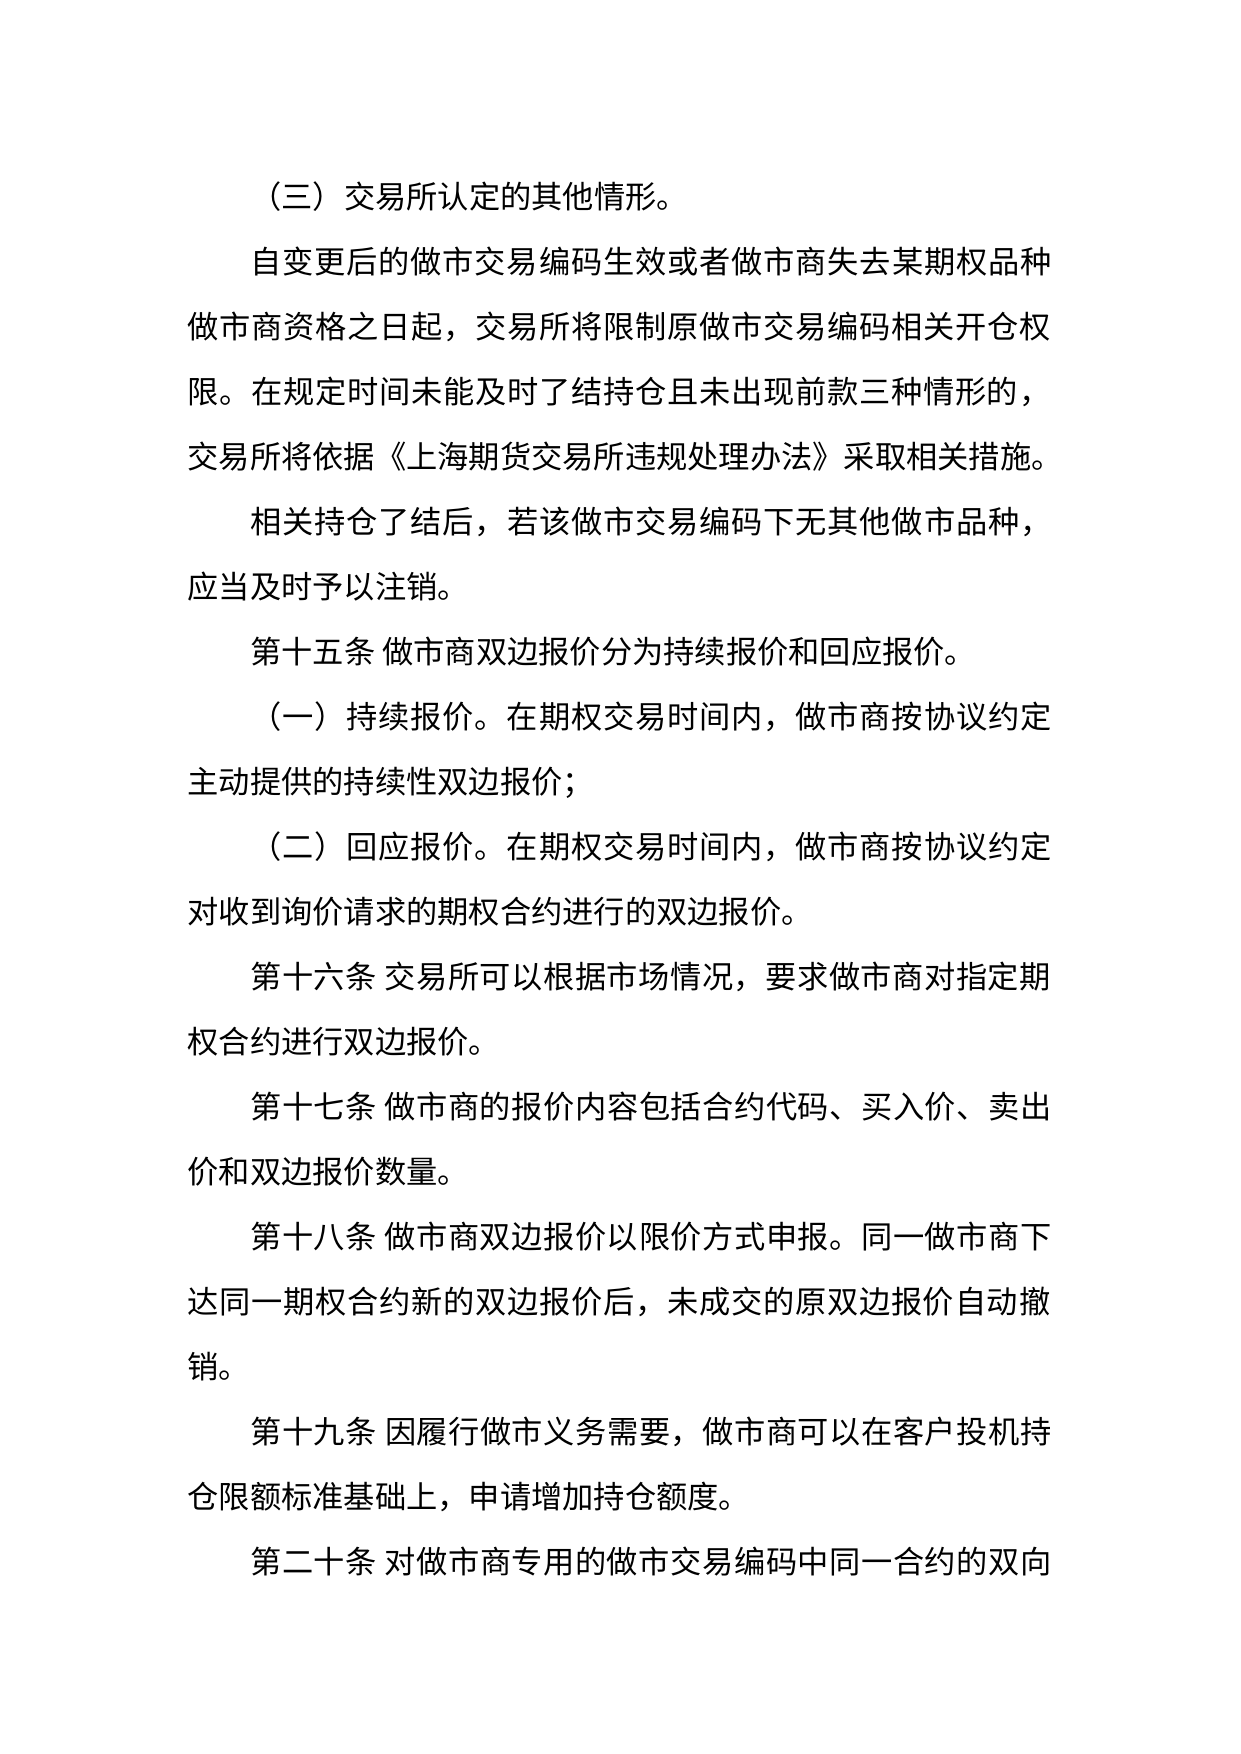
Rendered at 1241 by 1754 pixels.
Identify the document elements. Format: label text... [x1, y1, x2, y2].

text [187, 1527, 1053, 1592]
text 自变更后的做市交易编码生效或者做市商失去某期权品种做市商资格之日起，交易所将限制原做市交易编码相关开仓权限。在规定时间未能及时了结持仓且未出现前款三种情形的，交易所将依据《上海期货交易所违规处理办法》采取相关措施。 [187, 227, 1053, 487]
text 第十八条 做市商双边报价以限价方式申报。同一做市商下达同一期权合约新的双边报价后，未成交的原双边报价自动撤销。 [187, 1202, 1053, 1397]
text 第十七条 做市商的报价内容包括合约代码、买入价、卖出价和双边报价数量。 [187, 1072, 1053, 1202]
text （三）交易所认定的其他情形。 [187, 162, 1053, 227]
text （一）持续报价。在期权交易时间内，做市商按协议约定，主动提供的持续性双边报价； [187, 682, 1053, 812]
text 第十五条 做市商双边报价分为持续报价和回应报价。 [187, 617, 1053, 682]
text 第十九条 因履行做市义务需要，做市商可以在客户投机持仓限额标准基础上，申请增加持仓额度。 [187, 1397, 1053, 1527]
text 第十六条 交易所可以根据市场情况，要求做市商对指定期权合约进行双边报价。 [187, 942, 1053, 1072]
text 相关持仓了结后，若该做市交易编码下无其他做市品种，应当及时予以注销。 [187, 487, 1053, 617]
text （二）回应报价。在期权交易时间内，做市商按协议约定，对收到询价请求的期权合约进行的双边报价。 [187, 812, 1053, 942]
